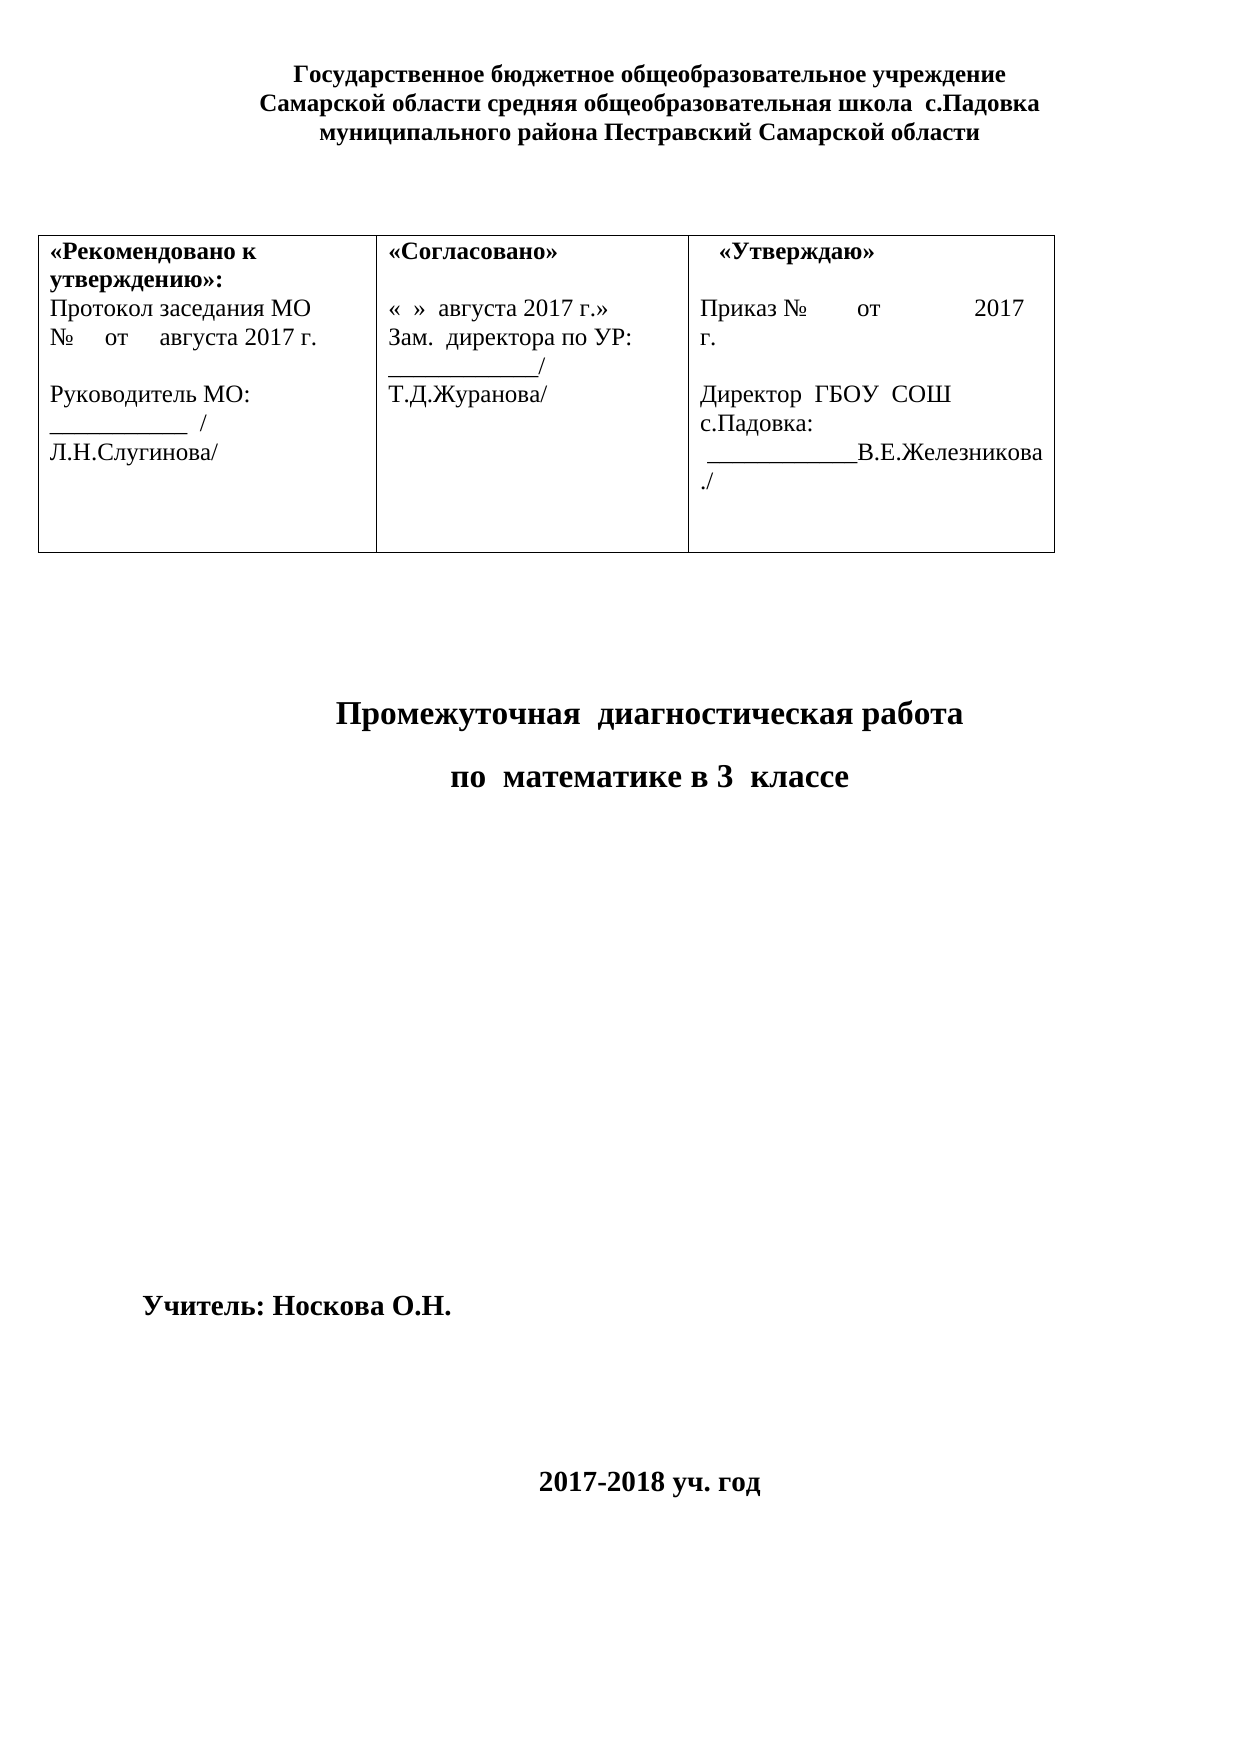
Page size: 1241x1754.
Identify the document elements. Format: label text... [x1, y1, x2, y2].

table_header «Утверждаю» Приказ № от 2017 г. Директор ГБОУ СОШ с.Падовка: ____________В.Е.Железникова./ [689, 236, 1054, 552]
text Учитель: Носкова О.Н. [142, 1288, 1157, 1322]
text Самарской области средняя общеобразовательная школа с.Падовка [142, 88, 1157, 117]
text Государственное бюджетное общеобразовательное учреждение [142, 59, 1157, 88]
text муниципального района Пестравский Самарской области [142, 117, 1157, 145]
text Промежуточная диагностическая работа [142, 693, 1157, 731]
table_header «Согласовано» « » августа 2017 г.» Зам. директора по УР: ____________/Т.Д.Журанова/ [377, 236, 688, 552]
table_header «Рекомендовано к утверждению»: Протокол заседания МО № от августа 2017 г. Руководитель МО: ___________ / Л.Н.Слугинова/ [39, 236, 376, 552]
text 2017-2018 уч. год [142, 1464, 1157, 1497]
text по математике в 3 классе [142, 756, 1157, 795]
